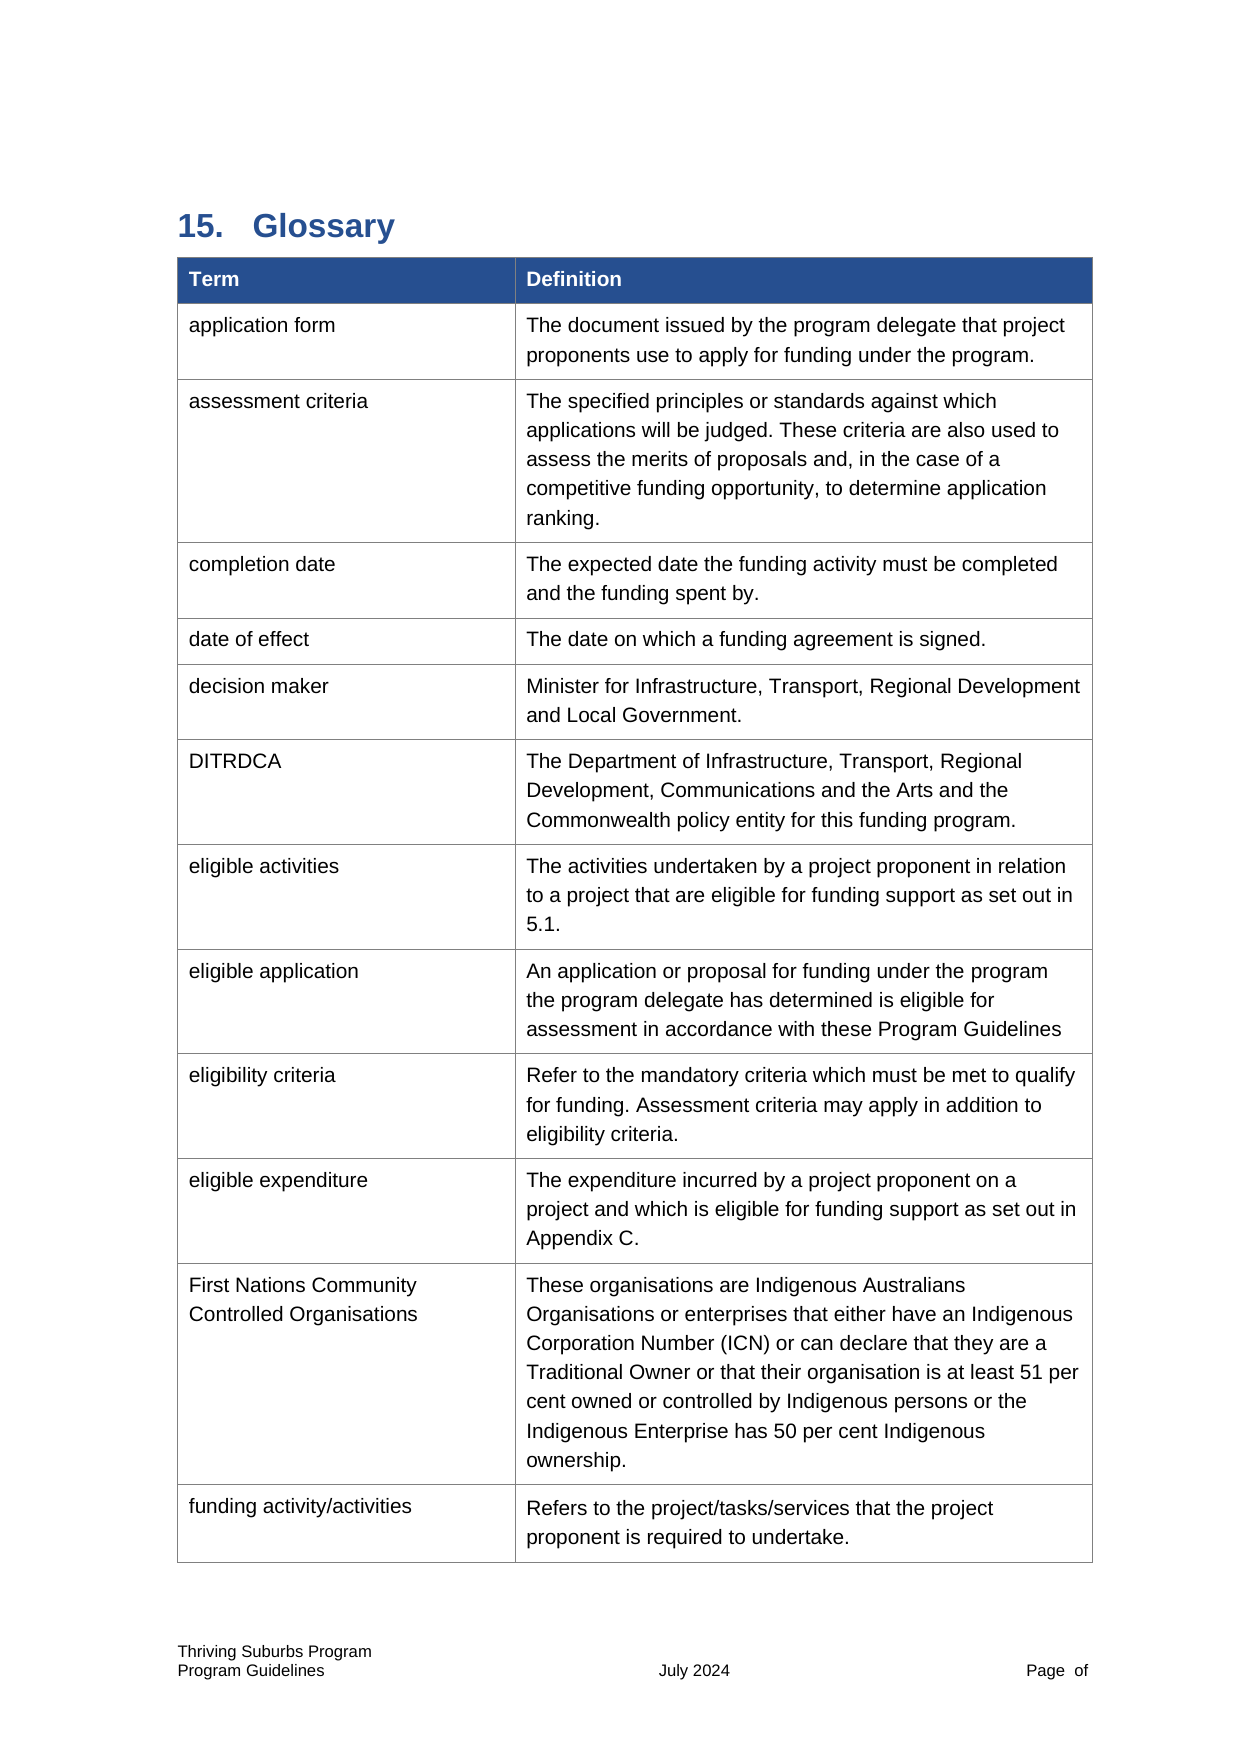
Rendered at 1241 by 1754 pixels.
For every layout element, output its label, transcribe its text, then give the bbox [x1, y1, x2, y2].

table_cell First Nations Community Controlled Organisations [178, 1264, 515, 1484]
table_header Definition [516, 258, 1092, 303]
table_cell Refers to the project/tasks/services that the project proponent is required to undertake. [516, 1485, 1092, 1562]
table_cell eligible application [178, 950, 515, 1053]
table_cell The document issued by the program delegate that project proponents use to apply for funding under the program. [516, 304, 1092, 379]
table_cell eligible activities [178, 845, 515, 949]
table_cell The specified principles or standards against which applications will be judged. These criteria are also used to assess the merits of proposals and, in the case of a competitive funding opportunity, to determine application ranking. [516, 380, 1092, 542]
table_cell Refer to the mandatory criteria which must be met to qualify for funding. Assessment criteria may apply in addition to eligibility criteria. [516, 1054, 1092, 1158]
table_header Term [178, 258, 515, 303]
table_cell The expenditure incurred by a project proponent on a project and which is eligible for funding support as set out in Appendix C. [516, 1159, 1092, 1263]
table_cell eligibility criteria [178, 1054, 515, 1158]
table_cell Minister for Infrastructure, Transport, Regional Development and Local Government. [516, 665, 1092, 739]
table_cell The activities undertaken by a project proponent in relation to a project that are eligible for funding support as set out in 5.1. [516, 845, 1092, 949]
table_cell date of effect [178, 619, 515, 664]
table_cell An application or proposal for funding under the program the program delegate has determined is eligible for assessment in accordance with these Program Guidelines [516, 950, 1092, 1053]
table_cell The Department of Infrastructure, Transport, Regional Development, Communications and the Arts and the Commonwealth policy entity for this funding program. [516, 740, 1092, 844]
table_cell The expected date the funding activity must be completed and the funding spent by. [516, 543, 1092, 617]
table_cell funding activity/activities [178, 1485, 515, 1562]
table_cell eligible expenditure [178, 1159, 515, 1263]
table_cell completion date [178, 543, 515, 617]
table_cell assessment criteria [178, 380, 515, 542]
table_cell The date on which a funding agreement is signed. [516, 619, 1092, 664]
table_cell DITRDCA [178, 740, 515, 844]
subtitle Glossary [177, 206, 1092, 244]
table_cell application form [178, 304, 515, 379]
table_cell decision maker [178, 665, 515, 739]
table_cell These organisations are Indigenous Australians Organisations or enterprises that either have an Indigenous Corporation Number (ICN) or can declare that they are a Traditional Owner or that their organisation is at least 51 per cent owned or controlled by Indigenous persons or the Indigenous Enterprise has 50 per cent Indigenous ownership. [516, 1264, 1092, 1484]
